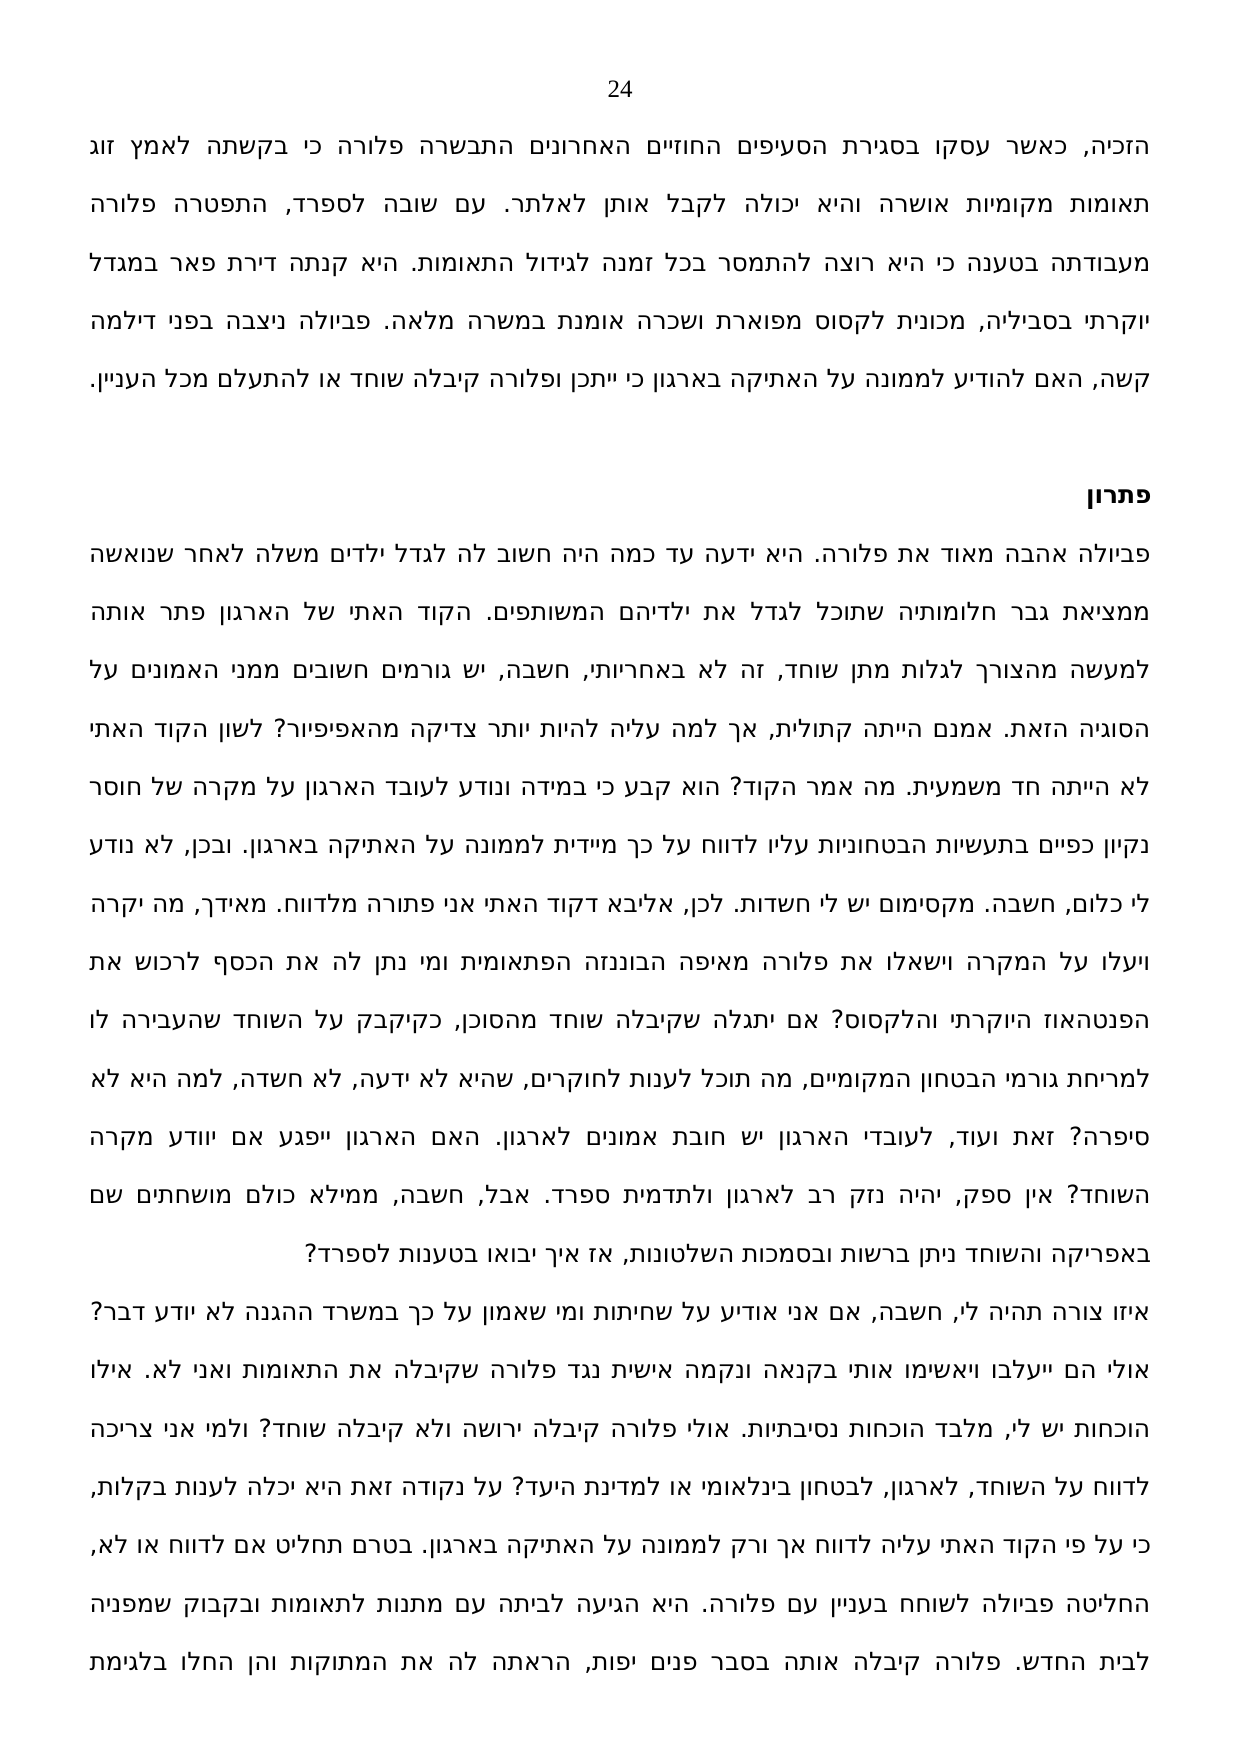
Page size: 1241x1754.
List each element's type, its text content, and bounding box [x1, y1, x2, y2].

text פתרון [89, 481, 1152, 510]
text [89, 1297, 1152, 1676]
text פביולה אהבה מאוד את פלורה. היא ידעה עד כמה היה חשוב לה לגדל ילדים משלה לאחר שנואשה ממציאת גבר חלומותיה שתוכל לגדל את ילדיהם המשותפים. הקוד האתי של הארגון פתר אותה למעשה מהצורך לגלות מתן שוחד, זה לא באחריותי, חשבה, יש גורמים חשובים ממני האמונים על הסוגיה הזאת. אמנם הייתה קתולית, אך למה עליה להיות יותר צדיקה מהאפיפיור? לשון הקוד האתי לא הייתה חד משמעית. מה אמר הקוד? הוא קבע כי במידה ונודע לעובד הארגון על מקרה של חוסר נקיון כפיים בתעשיות הבטחוניות עליו לדווח על כך מיידית לממונה על האתיקה בארגון. ובכן, לא נודע לי כלום, חשבה. מקסימום יש לי חשדות. לכן, אליבא דקוד האתי אני פתורה מלדווח. מאידך, מה יקרה ויעלו על המקרה וישאלו את פלורה מאיפה הבוננזה הפתאומית ומי נתן לה את הכסף לרכוש את הפנטהאוז היוקרתי והלקסוס? אם יתגלה שקיבלה שוחד מהסוכן, כקיקבק על השוחד שהעבירה לו למריחת גורמי הבטחון המקומיים, מה תוכל לענות לחוקרים, שהיא לא ידעה, לא חשדה, למה היא לא סיפרה? זאת ועוד, לעובדי הארגון יש חובת אמונים לארגון. האם הארגון ייפגע אם יוודע מקרה השוחד? אין ספק, יהיה נזק רב לארגון ולתדמית ספרד. אבל, חשבה, ממילא כולם מושחתים שם באפריקה והשוחד ניתן ברשות ובסמכות השלטונות, אז איך יבואו בטענות לספרד? [89, 539, 1152, 1268]
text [89, 131, 1152, 394]
